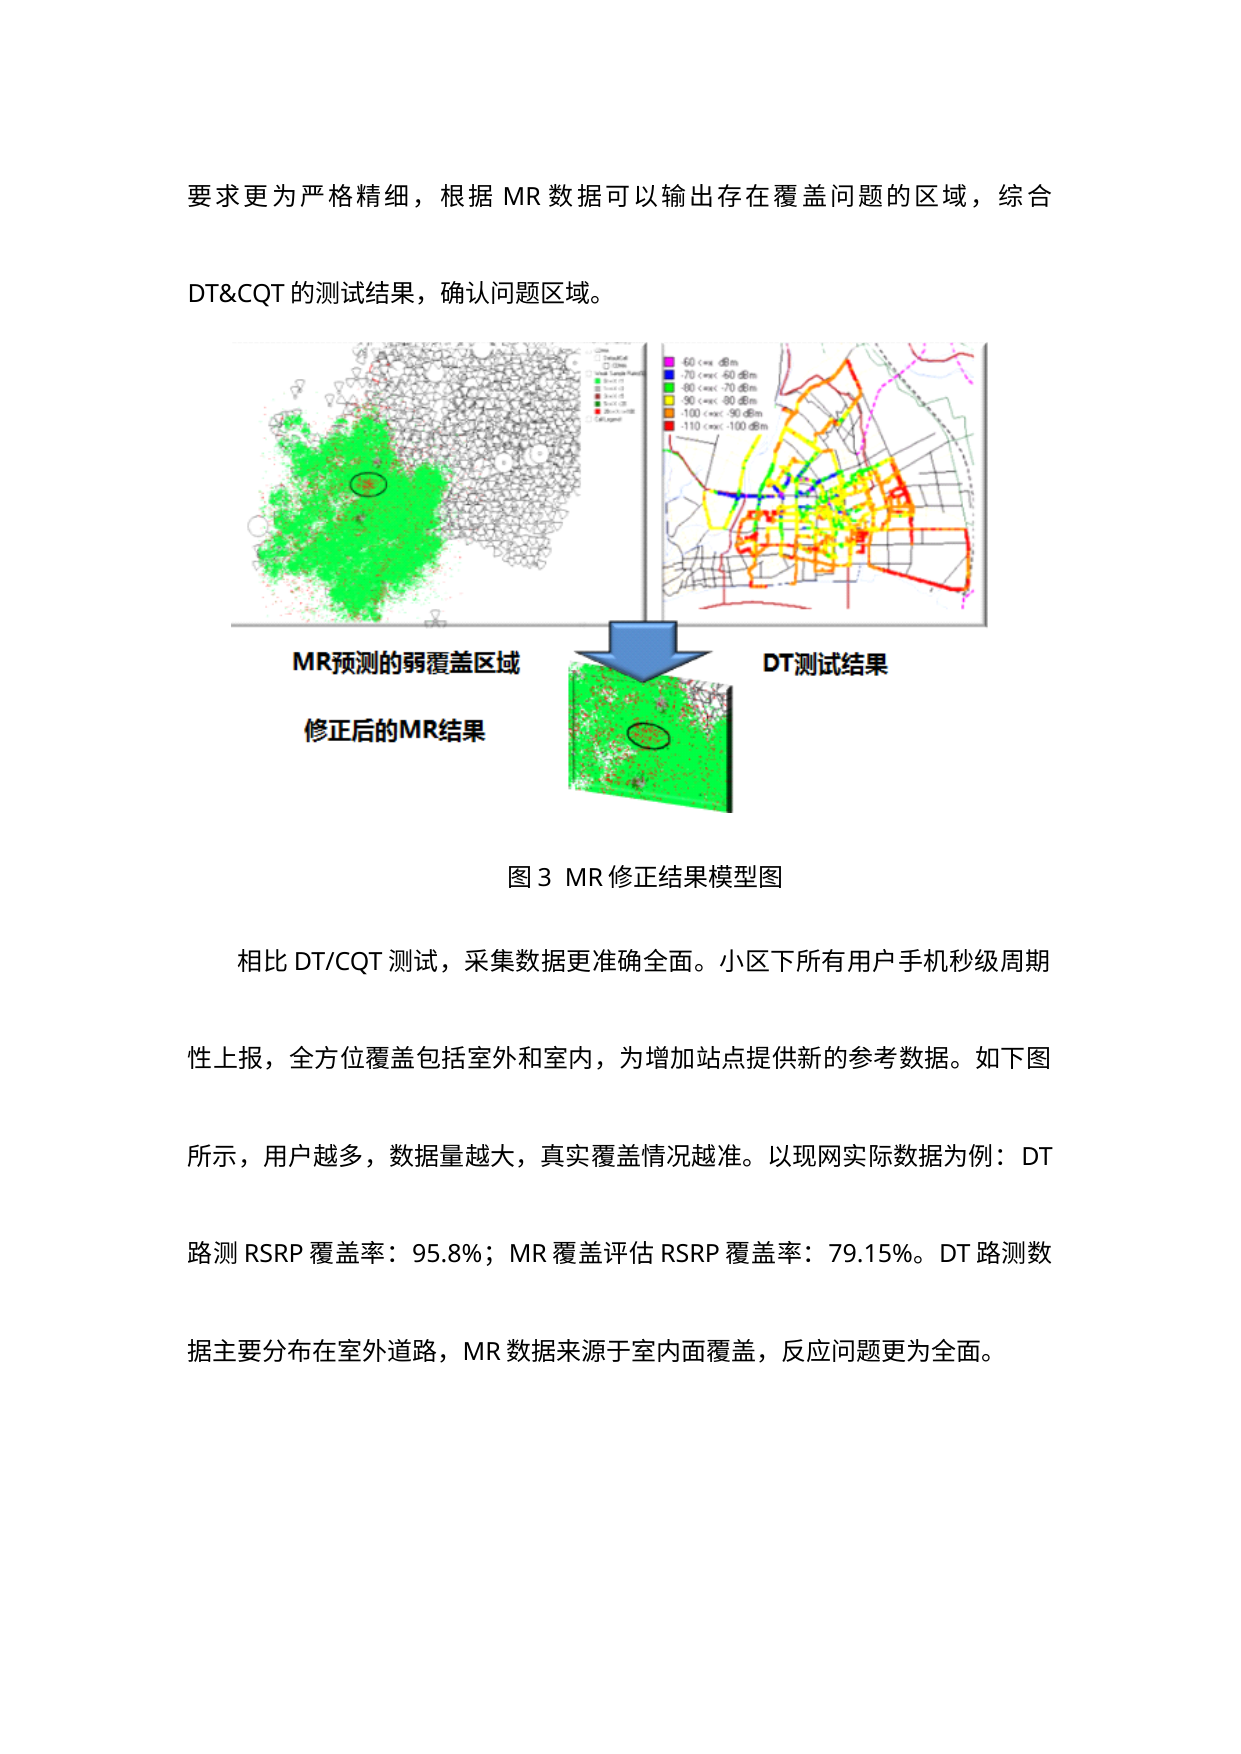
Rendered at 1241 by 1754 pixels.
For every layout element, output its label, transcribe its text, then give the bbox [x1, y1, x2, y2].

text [187, 162, 1053, 324]
text 相比DT/CQT测试，采集数据更准确全面。小区下所有用户手机秒级周期性上报，全方位覆盖包括室外和室内，为增加站点提供新的参考数据。如下图所示，用户越多，数据量越大，真实覆盖情况越准。以现网实际数据为例：DT路测RSRP覆盖率：95.8%；MR覆盖评估RSRP覆盖率：79.15%。DT路测数据主要分布在室外道路，MR数据来源于室内面覆盖，反应问题更为全面。 [187, 927, 1053, 1382]
text 图3 MR修正结果模型图 [187, 843, 1053, 908]
picture [231, 342, 1010, 813]
